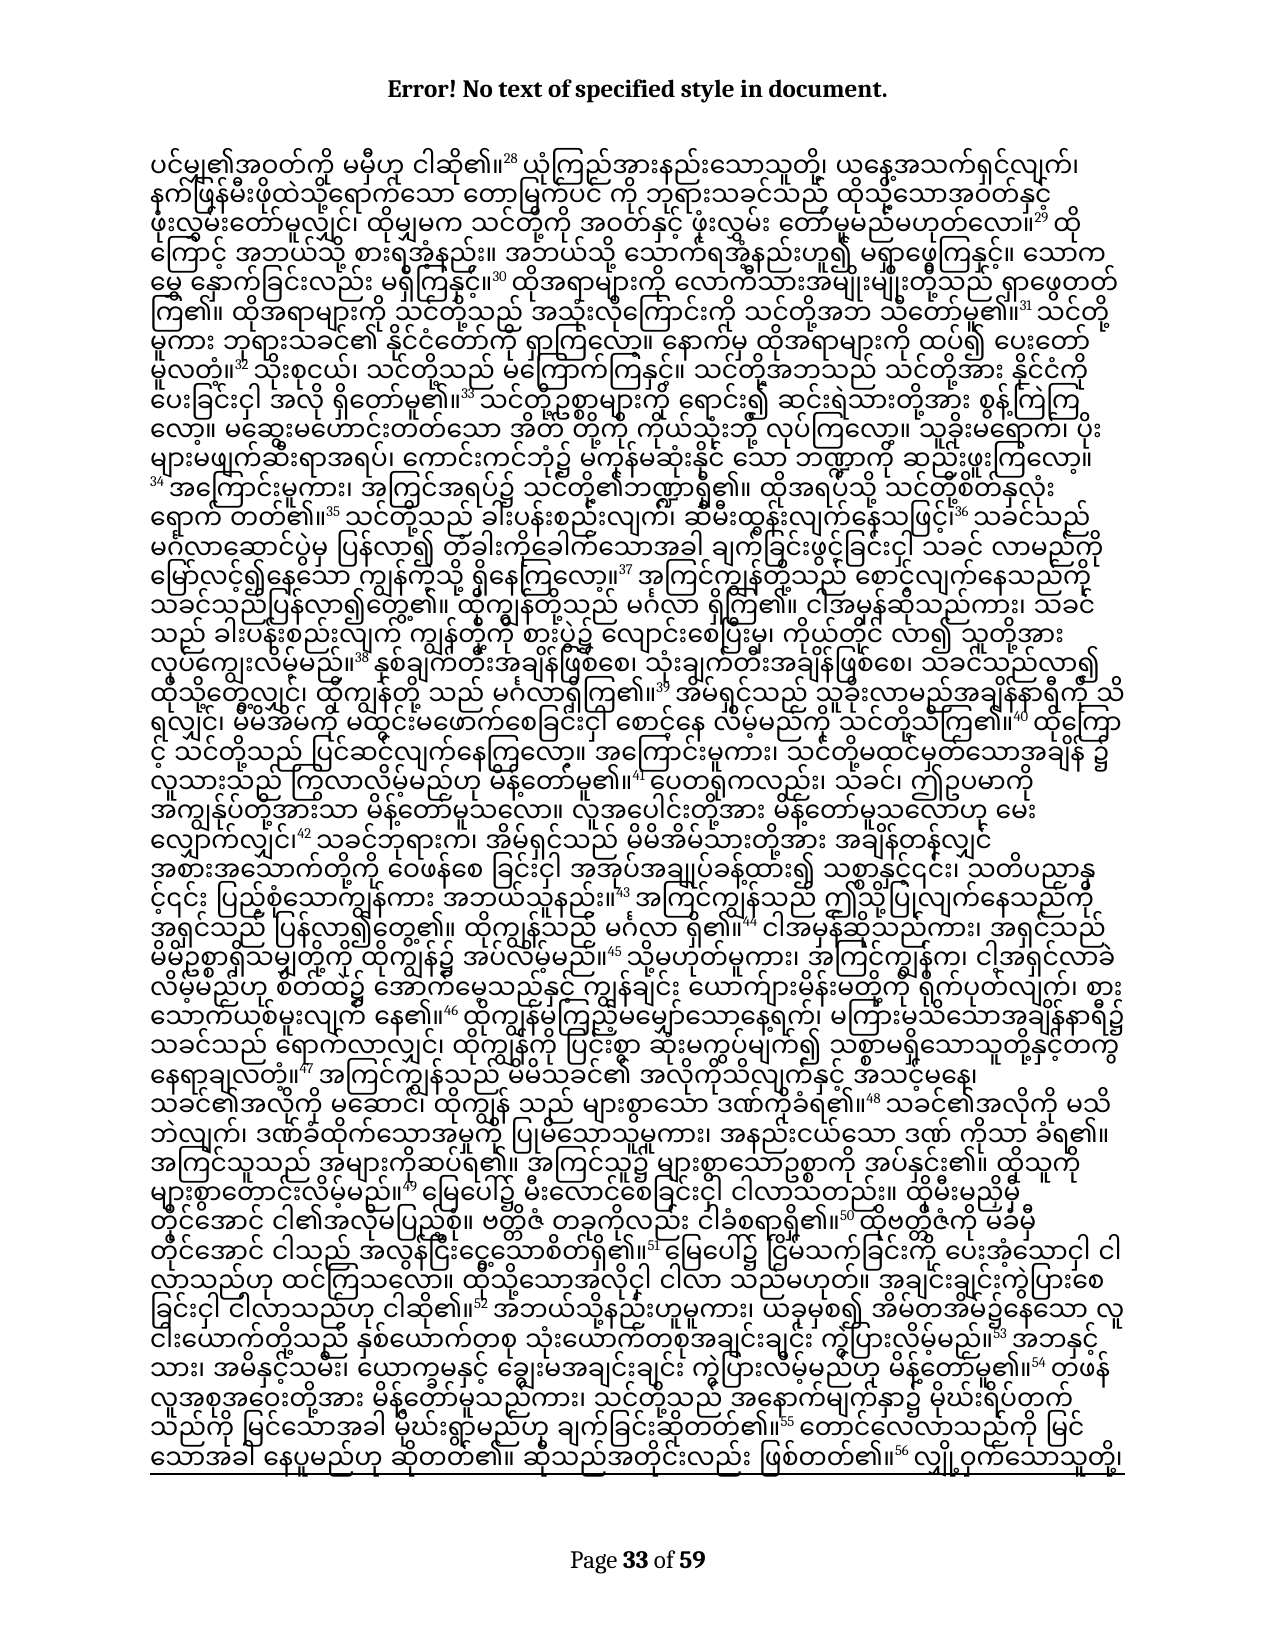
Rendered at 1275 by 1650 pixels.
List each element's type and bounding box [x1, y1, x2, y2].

text [150, 150, 1125, 1473]
